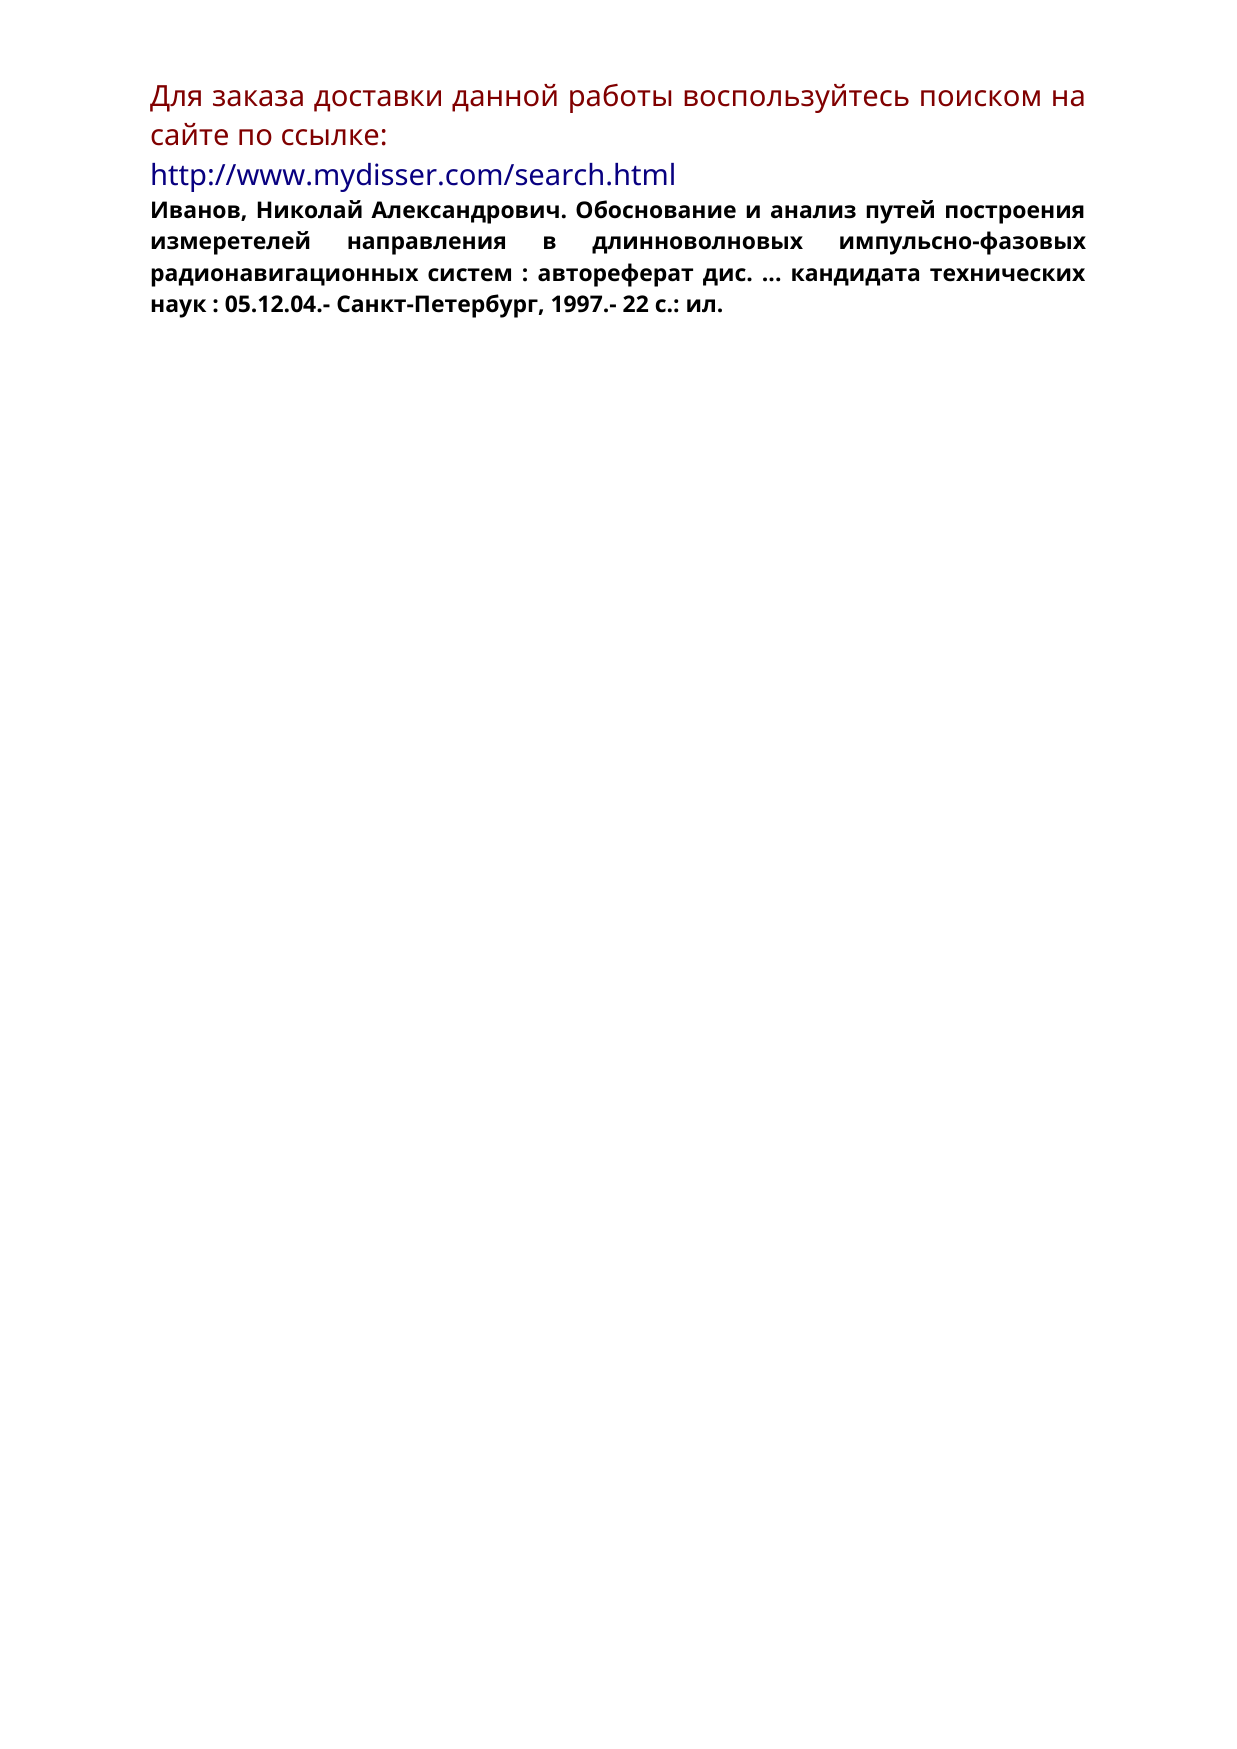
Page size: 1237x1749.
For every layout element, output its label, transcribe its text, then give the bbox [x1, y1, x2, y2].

text Иванов, Николай Александрович. Обоснование и анализ путей построения измеретелей направления в длинноволновых импульсно-фазовых радионавигационных систем : автореферат дис. ... кандидата технических наук : 05.12.04.- Санкт-Петербург, 1997.- 22 с.: ил. [150, 194, 1086, 319]
